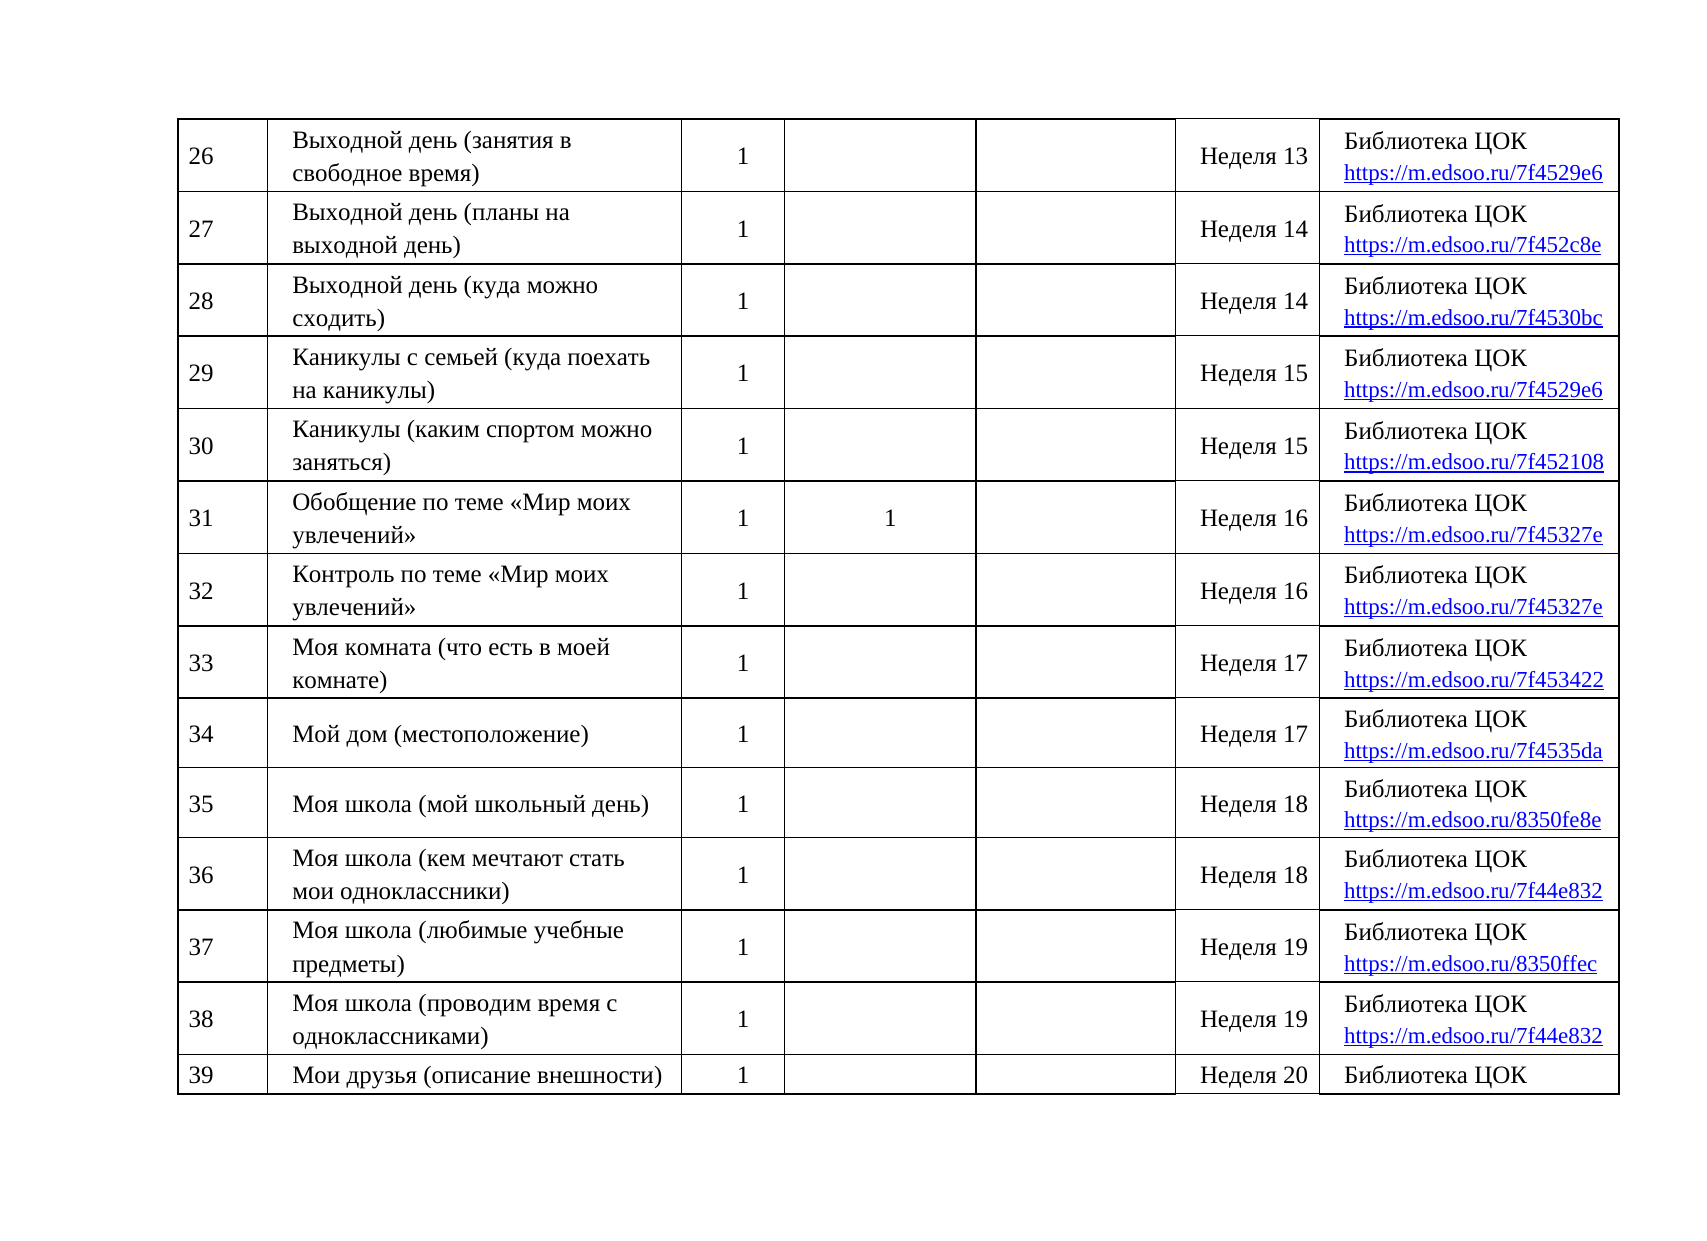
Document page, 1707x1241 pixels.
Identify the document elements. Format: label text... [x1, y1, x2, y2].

table_cell [977, 838, 1175, 909]
table_cell [977, 911, 1175, 981]
table_cell Библиотека ЦОК https://m.edsoo.ru/7f44e832 [1320, 983, 1618, 1054]
table_cell [785, 192, 975, 263]
table_cell 1 [682, 192, 784, 263]
table_cell Библиотека ЦОК https://m.edsoo.ru/7f4529e6 [1320, 337, 1618, 408]
table_cell [785, 1055, 975, 1093]
table_cell 33 [179, 627, 267, 697]
table_cell 1 [682, 265, 784, 335]
table_cell [785, 409, 975, 480]
table_cell [977, 409, 1175, 480]
table_cell 29 [179, 337, 267, 408]
table_cell Неделя 14 [1176, 192, 1319, 263]
table_cell Неделя 15 [1176, 409, 1319, 480]
table_cell 35 [179, 768, 267, 836]
table_cell 37 [179, 911, 267, 981]
table_cell Моя школа (кем мечтают стать мои одноклассники) [268, 838, 681, 909]
table_cell 30 [179, 409, 267, 480]
table_cell 27 [179, 192, 267, 263]
table_cell Неделя 17 [1176, 698, 1319, 767]
table_cell [785, 983, 975, 1054]
table_cell 31 [179, 482, 267, 552]
table_cell [977, 482, 1175, 552]
table_cell Неделя 15 [1176, 336, 1319, 408]
table_cell Библиотека ЦОК https://m.edsoo.ru/7f4530bc [1320, 265, 1618, 335]
table_cell [977, 192, 1175, 263]
table_cell 1 [682, 409, 784, 480]
table_cell [977, 554, 1175, 625]
table_cell 1 [682, 337, 784, 408]
table_cell 39 [179, 1055, 267, 1093]
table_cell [268, 1055, 681, 1093]
table_cell 36 [179, 838, 267, 909]
table_cell [977, 983, 1175, 1054]
table_cell Библиотека ЦОК https://m.edsoo.ru/7f45327e [1320, 482, 1618, 552]
table_cell [785, 120, 975, 191]
table_cell Библиотека ЦОК https://m.edsoo.ru/7f453422 [1320, 627, 1618, 697]
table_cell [1320, 1055, 1618, 1093]
table_cell Библиотека ЦОК https://m.edsoo.ru/7f452c8e [1320, 192, 1618, 263]
table_cell Выходной день (планы на выходной день) [268, 192, 681, 263]
table_cell 34 [179, 699, 267, 767]
table_cell [785, 627, 975, 697]
table_cell 1 [785, 482, 975, 552]
table_cell [785, 554, 975, 625]
table_cell Выходной день (занятия в свободное время) [268, 120, 681, 191]
table_cell [977, 627, 1175, 697]
table_cell 1 [682, 627, 784, 697]
table_cell Библиотека ЦОК https://m.edsoo.ru/7f45327e [1320, 554, 1618, 625]
table_cell [977, 768, 1175, 836]
table_cell [977, 265, 1175, 335]
table_cell Библиотека ЦОК https://m.edsoo.ru/8350fe8e [1320, 768, 1618, 836]
table_cell [977, 1055, 1175, 1093]
table_cell Библиотека ЦОК https://m.edsoo.ru/7f44e832 [1320, 838, 1618, 909]
table_cell 1 [682, 482, 784, 552]
table_cell [785, 699, 975, 767]
table_cell Библиотека ЦОК https://m.edsoo.ru/7f4529e6 [1320, 120, 1618, 191]
table_cell Неделя 19 [1176, 910, 1319, 981]
table_cell 1 [682, 1055, 784, 1093]
table_cell Моя школа (проводим время с одноклассниками) [268, 983, 681, 1054]
table_cell Неделя 18 [1176, 768, 1319, 836]
table_cell [977, 337, 1175, 408]
table_cell 28 [179, 265, 267, 335]
table_cell [977, 699, 1175, 767]
table_cell Каникулы с семьей (куда поехать на каникулы) [268, 337, 681, 408]
table_cell Выходной день (куда можно сходить) [268, 265, 681, 335]
table_cell [785, 911, 975, 981]
table_cell Неделя 13 [1176, 119, 1319, 191]
table_cell Библиотека ЦОК https://m.edsoo.ru/8350ffec [1320, 911, 1618, 981]
table_cell Обобщение по теме «Мир моих увлечений» [268, 482, 681, 552]
table_cell Неделя 20 [1176, 1055, 1319, 1093]
table_cell Библиотека ЦОК https://m.edsoo.ru/7f452108 [1320, 409, 1618, 480]
table_cell Неделя 14 [1176, 264, 1319, 335]
table_cell 38 [179, 983, 267, 1054]
table_cell [785, 337, 975, 408]
table_cell Библиотека ЦОК https://m.edsoo.ru/7f4535da [1320, 699, 1618, 767]
table_cell [785, 768, 975, 836]
table_cell 1 [682, 699, 784, 767]
table_cell Неделя 19 [1176, 982, 1319, 1054]
table_cell 1 [682, 768, 784, 836]
table_cell Моя комната (что есть в моей комнате) [268, 627, 681, 697]
table_cell Моя школа (любимые учебные предметы) [268, 911, 681, 981]
table_cell Моя школа (мой школьный день) [268, 768, 681, 836]
table_cell Неделя 16 [1176, 554, 1319, 625]
table_cell [785, 838, 975, 909]
table_cell 1 [682, 554, 784, 625]
table_cell [977, 120, 1175, 191]
table_cell Контроль по теме «Мир моих увлечений» [268, 554, 681, 625]
table_cell [785, 265, 975, 335]
table_cell 1 [682, 120, 784, 191]
table_cell 32 [179, 554, 267, 625]
table_cell 1 [682, 911, 784, 981]
table_cell Неделя 17 [1176, 626, 1319, 697]
table_cell 1 [682, 983, 784, 1054]
table_cell 26 [179, 120, 267, 191]
table_cell Неделя 18 [1176, 838, 1319, 909]
table_cell Неделя 16 [1176, 481, 1319, 552]
table_cell Каникулы (каким спортом можно заняться) [268, 409, 681, 480]
table_cell 1 [682, 838, 784, 909]
table_cell Мой дом (местоположение) [268, 699, 681, 767]
